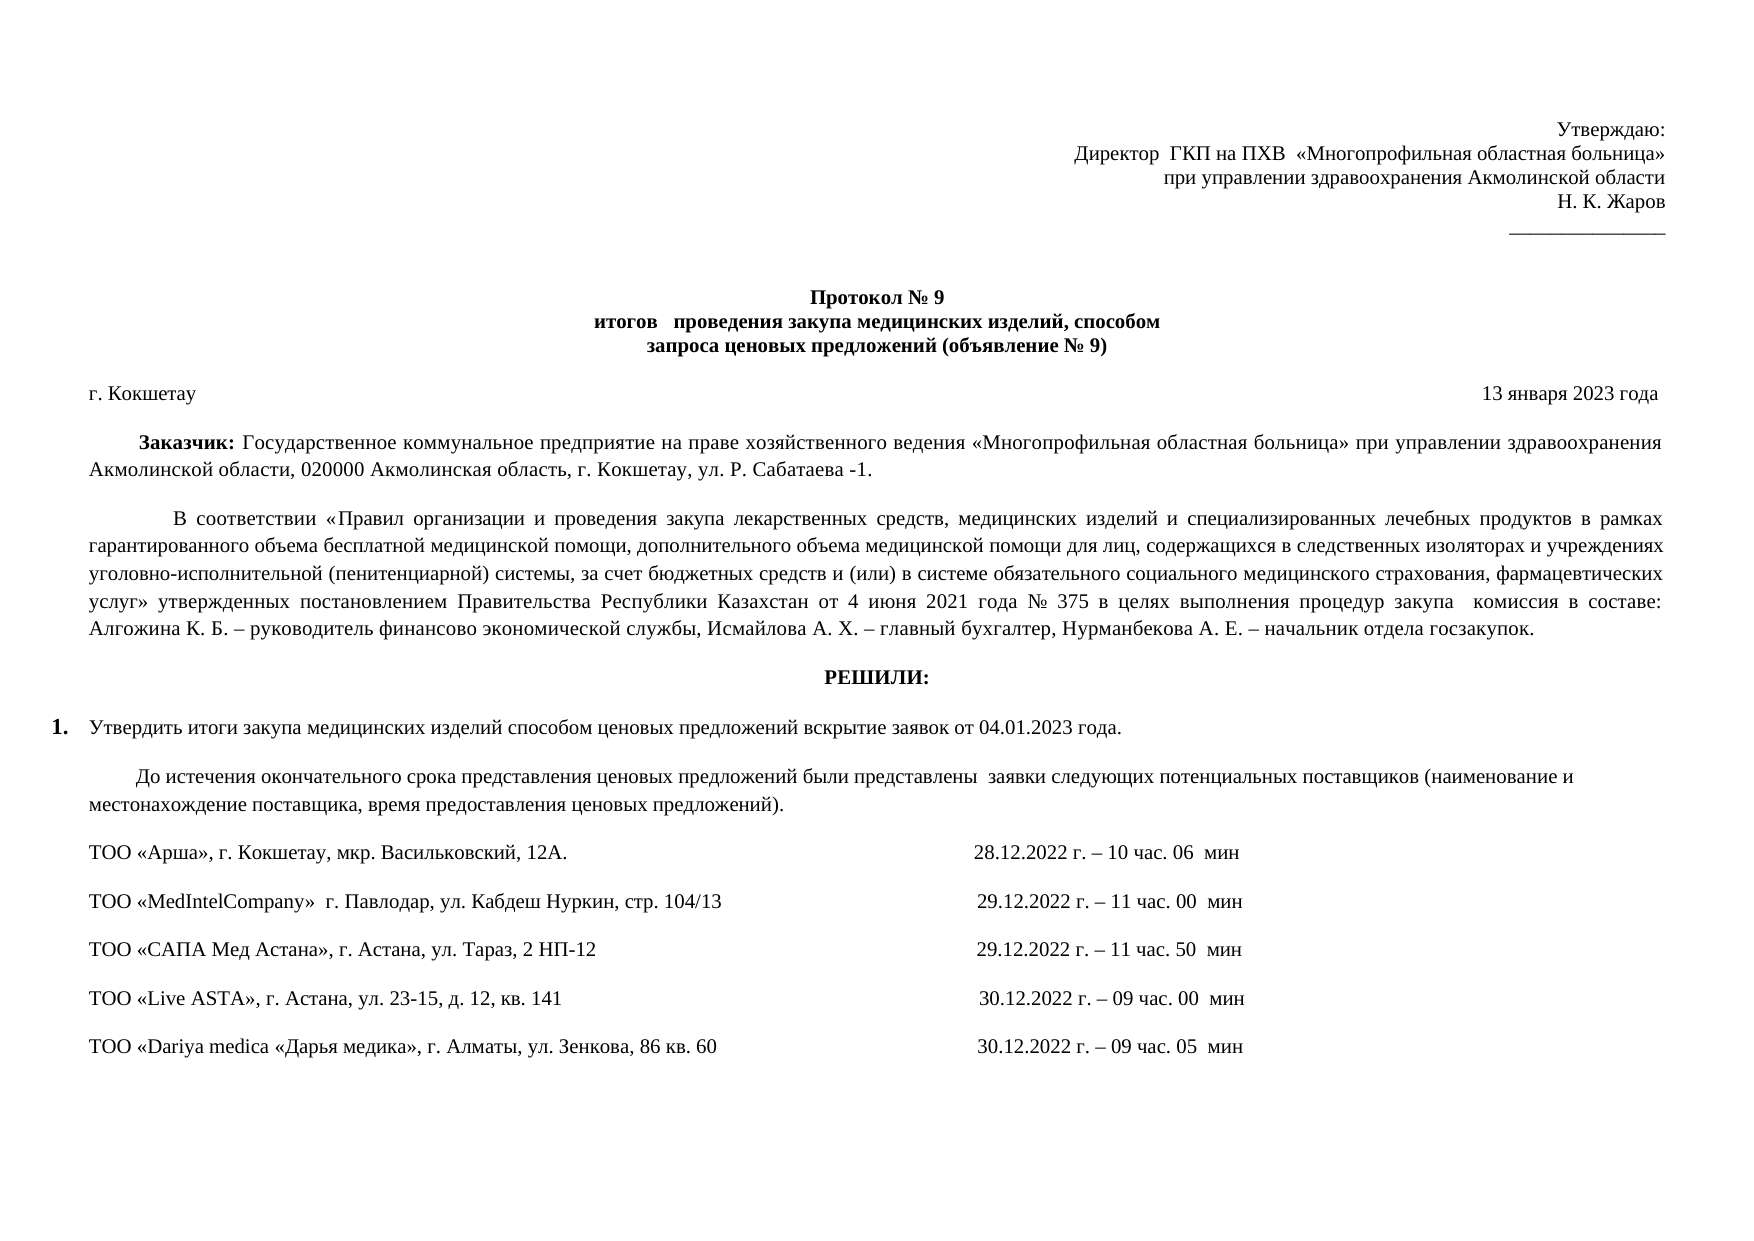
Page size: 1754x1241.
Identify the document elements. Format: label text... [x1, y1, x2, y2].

text ТОО «Dariya medica «Дарья медика», г. Алматы, ул. Зенкова, 86 кв. 60 30.12.2022 г. – 09 час. 05 мин [89, 1034, 1665, 1058]
subtitle Протокол № 9 [89, 285, 1665, 309]
text г. Кокшетау 13 января 2023 года [89, 381, 1665, 405]
text ТОО «Арша», г. Кокшетау, мкр. Васильковский, 12А. 28.12.2022 г. – 10 час. 06 мин [89, 840, 1665, 864]
text Директор ГКП на ПХВ «Многопрофильная областная больница» [89, 141, 1665, 165]
text В соответствии «Правил организации и проведения закупа лекарственных средств, медицинских изделий и специализированных лечебных продуктов в рамках гарантированного объема бесплатной медицинской помощи, дополнительного объема медицинской помощи для лиц, содержащихся в следственных изоляторах и учреждениях уголовно-исполнительной (пенитенциарной) системы, за счет бюджетных средств и (или) в системе обязательного социального медицинского страхования, фармацевтических услуг» утвержденных постановлением Правительства Республики Казахстан от 4 июня 2021 года № 375 в целях выполнения процедур закупа комиссия в составе: Алгожина К. Б. – руководитель финансово экономической службы, Исмайлова А. Х. – главный бухгалтер, Нурманбекова А. Е. – начальник отдела госзакупок. [89, 506, 1665, 640]
text До истечения окончательного срока представления ценовых предложений были представлены заявки следующих потенциальных поставщиков (наименование и местонахождение поставщика, время предоставления ценовых предложений). [89, 764, 1665, 816]
text Утверждаю: [89, 117, 1665, 141]
subtitle итогов проведения закупа медицинских изделий, способом [89, 309, 1665, 333]
subtitle запроса ценовых предложений (объявление № 9) [89, 333, 1665, 357]
text _______________ [89, 213, 1665, 237]
text при управлении здравоохранения Акмолинской области [89, 165, 1665, 189]
text ТОО «MedIntelCompany» г. Павлодар, ул. Кабдеш Нуркин, стр. 104/13 29.12.2022 г. – 11 час. 00 мин [89, 889, 1665, 913]
text ТОО «САПА Мед Астана», г. Астана, ул. Тараз, 2 НП-12 29.12.2022 г. – 11 час. 50 мин [89, 937, 1665, 961]
text ТОО «Live ASTA», г. Астана, ул. 23-15, д. 12, кв. 141 30.12.2022 г. – 09 час. 00 мин [89, 986, 1665, 1009]
text Н. К. Жаров [89, 189, 1665, 213]
list Утвердить итоги закупа медицинских изделий способом ценовых предложений вскрытие заявок от 04.01.2023 года. [51, 713, 1665, 739]
text РЕШИЛИ: [89, 665, 1665, 689]
text Заказчик: Государственное коммунальное предприятие на праве хозяйственного ведения «Многопрофильная областная больница» при управлении здравоохранения Акмолинской области, 020000 Акмолинская область, г. Кокшетау, ул. Р. Сабатаева -1. [89, 430, 1665, 481]
